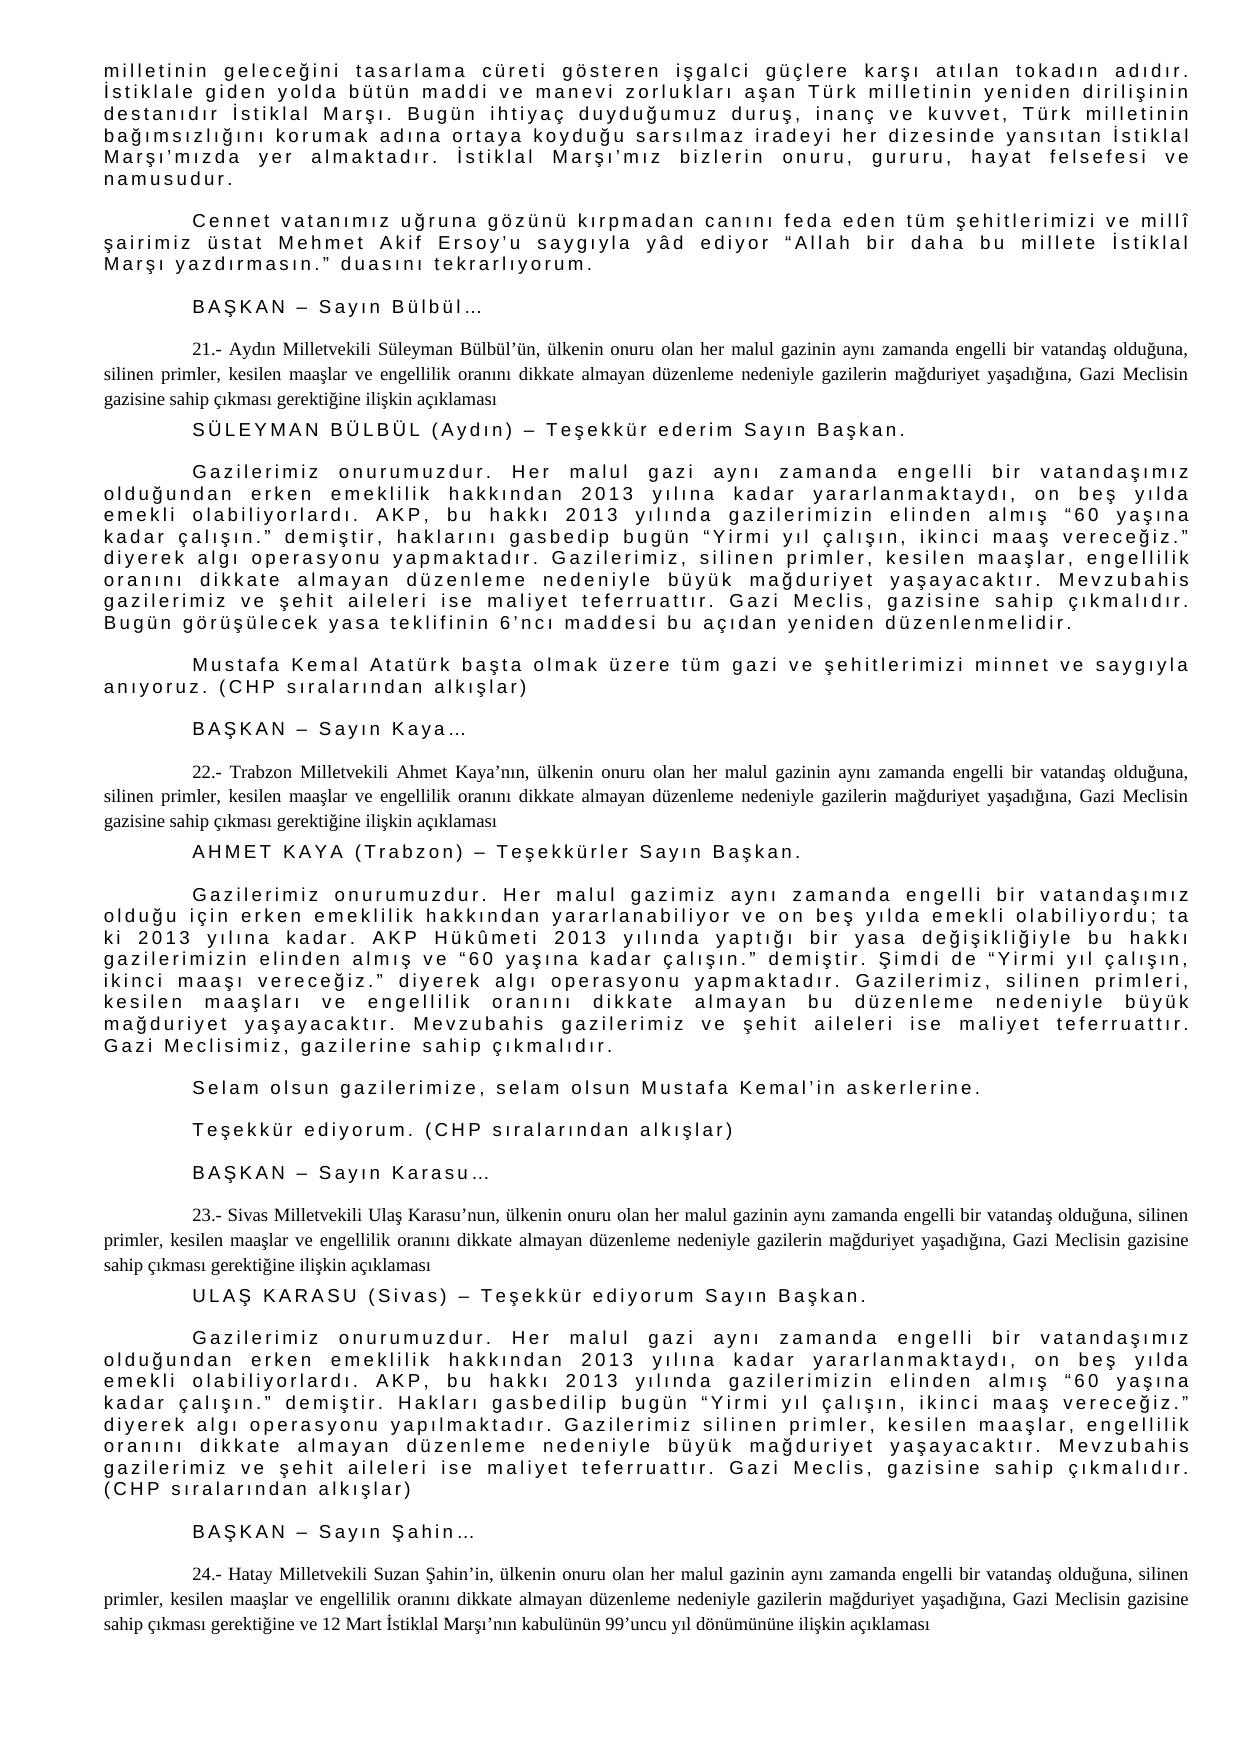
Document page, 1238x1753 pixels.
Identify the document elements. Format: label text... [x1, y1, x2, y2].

text BAŞKAN – Sayın Karasu… [103, 1162, 1190, 1183]
text 21.- Aydın Milletvekili Süleyman Bülbül’ün, ülkenin onuru olan her malul gazinin aynı zamanda engelli bir vatandaş olduğuna, silinen primler, kesilen maaşlar ve engellilik oranını dikkate almayan düzenleme nedeniyle gazilerin mağduriyet yaşadığına, Gazi Meclisin gazisine sahip çıkması gerektiğine ilişkin açıklaması [103, 338, 1190, 409]
text 24.- Hatay Milletvekili Suzan Şahin’in, ülkenin onuru olan her malul gazinin aynı zamanda engelli bir vatandaş olduğuna, silinen primler, kesilen maaşlar ve engellilik oranını dikkate almayan düzenleme nedeniyle gazilerin mağduriyet yaşadığına, Gazi Meclisin gazisine sahip çıkması gerektiğine ve 12 Mart İstiklal Marşı’nın kabulünün 99’uncu yıl dönümününe ilişkin açıklaması [103, 1563, 1190, 1634]
text Selam olsun gazilerimize, selam olsun Mustafa Kemal’in askerlerine. [103, 1077, 1190, 1098]
text BAŞKAN – Sayın Bülbül… [103, 295, 1190, 317]
text 23.- Sivas Milletvekili Ulaş Karasu’nun, ülkenin onuru olan her malul gazinin aynı zamanda engelli bir vatandaş olduğuna, silinen primler, kesilen maaşlar ve engellilik oranını dikkate almayan düzenleme nedeniyle gazilerin mağduriyet yaşadığına, Gazi Meclisin gazisine sahip çıkması gerektiğine ilişkin açıklaması [103, 1204, 1190, 1275]
text Gazilerimiz onurumuzdur. Her malul gazimiz aynı zamanda engelli bir vatandaşımız olduğu için erken emeklilik hakkından yararlanabiliyor ve on beş yılda emekli olabiliyordu; ta ki 2013 yılına kadar. AKP Hükûmeti 2013 yılında yaptığı bir yasa değişikliğiyle bu hakkı gazilerimizin elinden almış ve “60 yaşına kadar çalışın.” demiştir. Şimdi de “Yirmi yıl çalışın, ikinci maaşı vereceğiz.” diyerek algı operasyonu yapmaktadır. Gazilerimiz, silinen primleri, kesilen maaşları ve engellilik oranını dikkate almayan bu düzenleme nedeniyle büyük mağduriyet yaşayacaktır. Mevzubahis gazilerimiz ve şehit aileleri ise maliyet teferruattır. Gazi Meclisimiz, gazilerine sahip çıkmalıdır. [103, 883, 1190, 1056]
text BAŞKAN – Sayın Kaya… [103, 718, 1190, 740]
text 22.- Trabzon Milletvekili Ahmet Kaya’nın, ülkenin onuru olan her malul gazinin aynı zamanda engelli bir vatandaş olduğuna, silinen primler, kesilen maaşlar ve engellilik oranını dikkate almayan düzenleme nedeniyle gazilerin mağduriyet yaşadığına, Gazi Meclisin gazisine sahip çıkması gerektiğine ilişkin açıklaması [103, 761, 1190, 832]
text AHMET KAYA (Trabzon) – Teşekkürler Sayın Başkan. [103, 841, 1190, 863]
text Cennet vatanımız uğruna gözünü kırpmadan canını feda eden tüm şehitlerimizi ve millî şairimiz üstat Mehmet Akif Ersoy’u saygıyla yâd ediyor “Allah bir daha bu millete İstiklal Marşı yazdırmasın.” duasını tekrarlıyorum. [103, 210, 1190, 274]
text BAŞKAN – Sayın Şahin… [103, 1520, 1190, 1542]
text Gazilerimiz onurumuzdur. Her malul gazi aynı zamanda engelli bir vatandaşımız olduğundan erken emeklilik hakkından 2013 yılına kadar yararlanmaktaydı, on beş yılda emekli olabiliyorlardı. AKP, bu hakkı 2013 yılında gazilerimizin elinden almış “60 yaşına kadar çalışın.” demiştir, haklarını gasbedip bugün “Yirmi yıl çalışın, ikinci maaş vereceğiz.” diyerek algı operasyonu yapmaktadır. Gazilerimiz, silinen primler, kesilen maaşlar, engellilik oranını dikkate almayan düzenleme nedeniyle büyük mağduriyet yaşayacaktır. Mevzubahis gazilerimiz ve şehit aileleri ise maliyet teferruattır. Gazi Meclis, gazisine sahip çıkmalıdır. Bugün görüşülecek yasa teklifinin 6’ncı maddesi bu açıdan yeniden düzenlenmelidir. [103, 461, 1190, 633]
text Gazilerimiz onurumuzdur. Her malul gazi aynı zamanda engelli bir vatandaşımız olduğundan erken emeklilik hakkından 2013 yılına kadar yararlanmaktaydı, on beş yılda emekli olabiliyorlardı. AKP, bu hakkı 2013 yılında gazilerimizin elinden almış “60 yaşına kadar çalışın.” demiştir. Hakları gasbedilip bugün “Yirmi yıl çalışın, ikinci maaş vereceğiz.” diyerek algı operasyonu yapılmaktadır. Gazilerimiz silinen primler, kesilen maaşlar, engellilik oranını dikkate almayan düzenleme nedeniyle büyük mağduriyet yaşayacaktır. Mevzubahis gazilerimiz ve şehit aileleri ise maliyet teferruattır. Gazi Meclis, gazisine sahip çıkmalıdır. (CHP sıralarından alkışlar) [103, 1327, 1190, 1499]
text Teşekkür ediyorum. (CHP sıralarından alkışlar) [103, 1119, 1190, 1141]
text ULAŞ KARASU (Sivas) – Teşekkür ediyorum Sayın Başkan. [103, 1285, 1190, 1306]
text SÜLEYMAN BÜLBÜL (Aydın) – Teşekkür ederim Sayın Başkan. [103, 418, 1190, 440]
text Mustafa Kemal Atatürk başta olmak üzere tüm gazi ve şehitlerimizi minnet ve saygıyla anıyoruz. (CHP sıralarından alkışlar) [103, 654, 1190, 697]
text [103, 60, 1190, 189]
